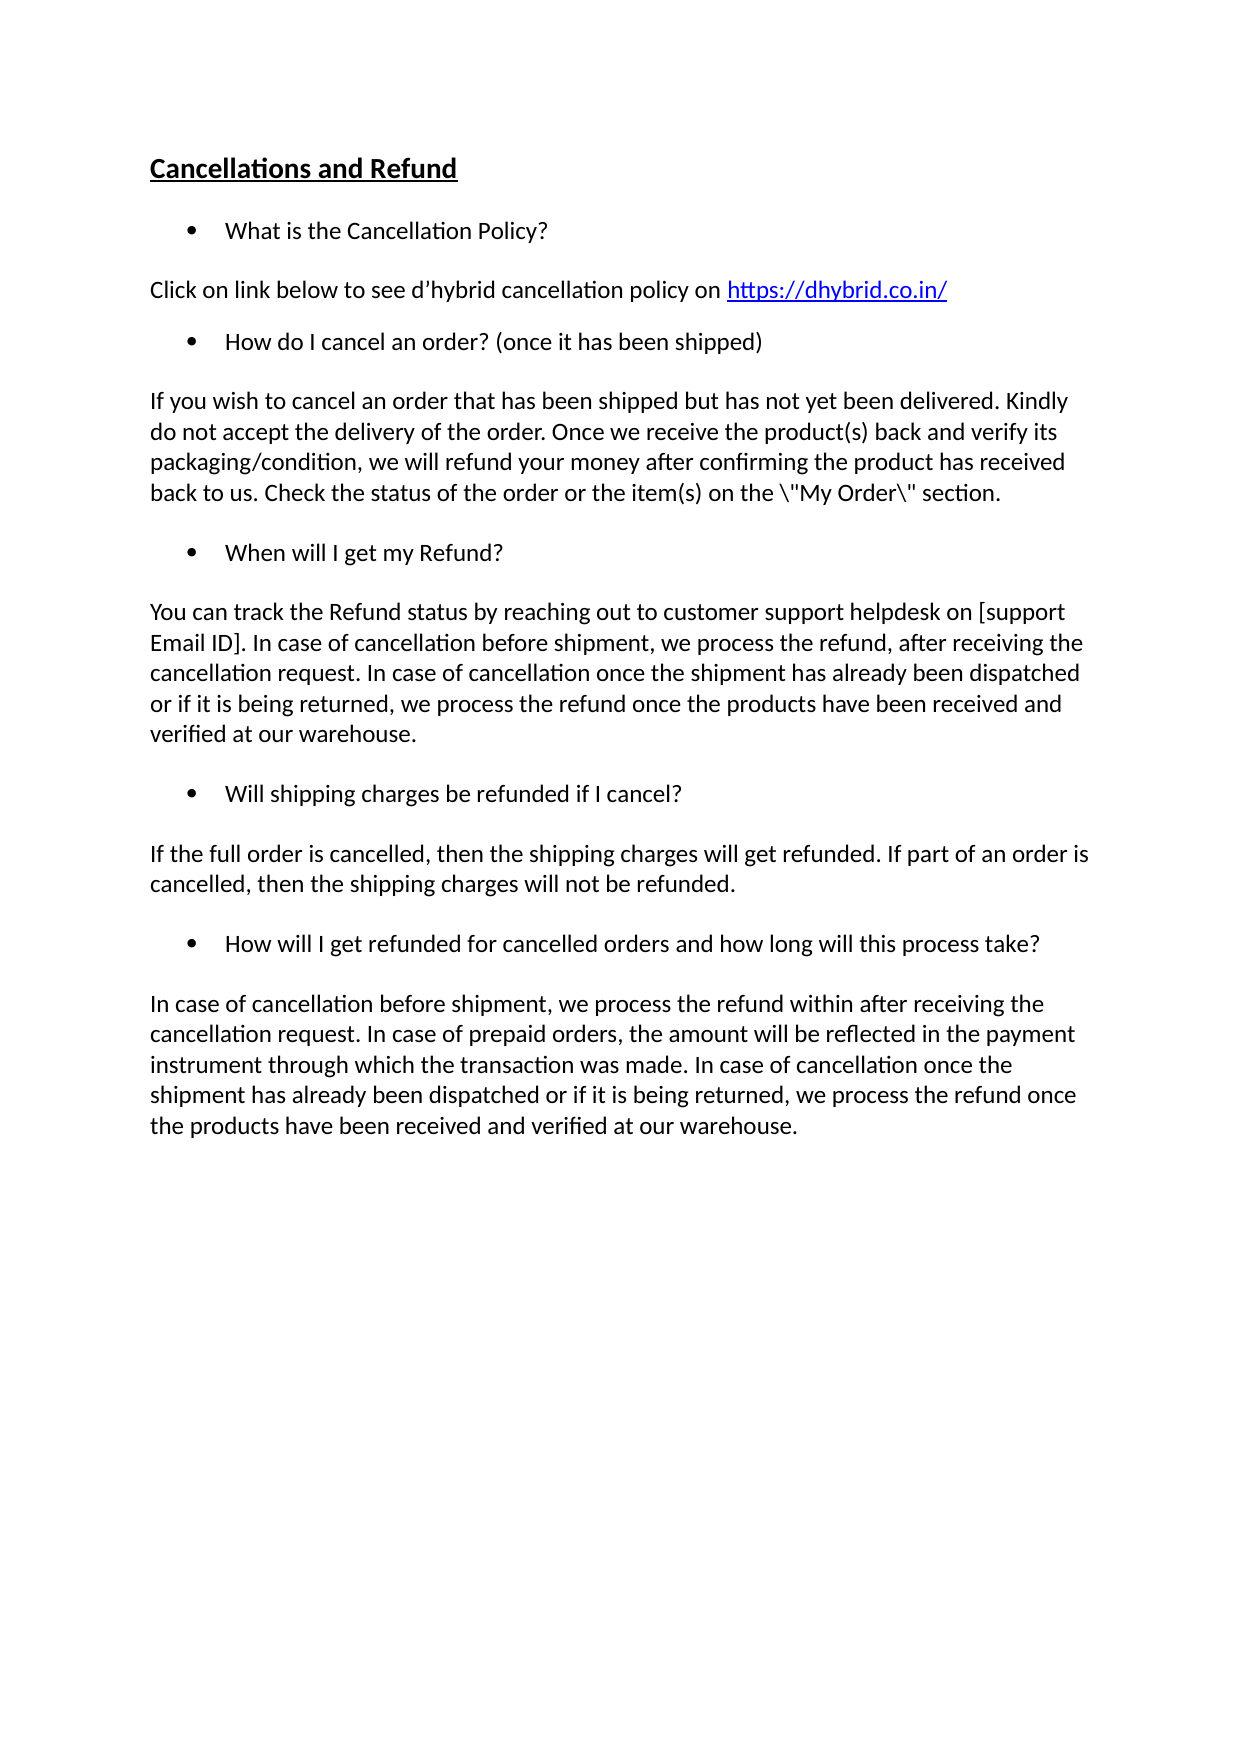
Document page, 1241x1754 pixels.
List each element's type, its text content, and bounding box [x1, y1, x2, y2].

text You can track the Refund status by reaching out to customer support helpdesk on [support Email ID]. In case of cancellation before shipment, we process the refund, after receiving the cancellation request. In case of cancellation once the shipment has already been dispatched or if it is being returned, we process the refund once the products have been received and verified at our warehouse. [150, 596, 1090, 749]
text If you wish to cancel an order that has been shipped but has not yet been delivered. Kindly do not accept the delivery of the order. Once we receive the product(s) back and verify its packaging/condition, we will refund your money after confirming the product has received back to us. Check the status of the order or the item(s) on the \"My Order\" section. [150, 386, 1090, 508]
text Cancellations and Refund [150, 150, 1090, 186]
list When will I get my Refund? [187, 537, 1090, 567]
list Will shipping charges be refunded if I cancel? [187, 778, 1090, 809]
text In case of cancellation before shipment, we process the refund within after receiving the cancellation request. In case of prepaid orders, the amount will be reflected in the payment instrument through which the transaction was made. In case of cancellation once the shipment has already been dispatched or if it is being returned, we process the refund once the products have been received and verified at our warehouse. [150, 988, 1090, 1140]
text Click on link below to see d’hybrid cancellation policy on https://dhybrid.co.in/ [150, 274, 1090, 305]
text If the full order is cancelled, then the shipping charges will get refunded. If part of an order is cancelled, then the shipping charges will not be refunded. [150, 838, 1090, 899]
list What is the Cancellation Policy? [187, 215, 1090, 245]
list How will I get refunded for cancelled orders and how long will this process take? [187, 928, 1090, 959]
list How do I cancel an order? (once it has been shipped) [187, 326, 1090, 356]
